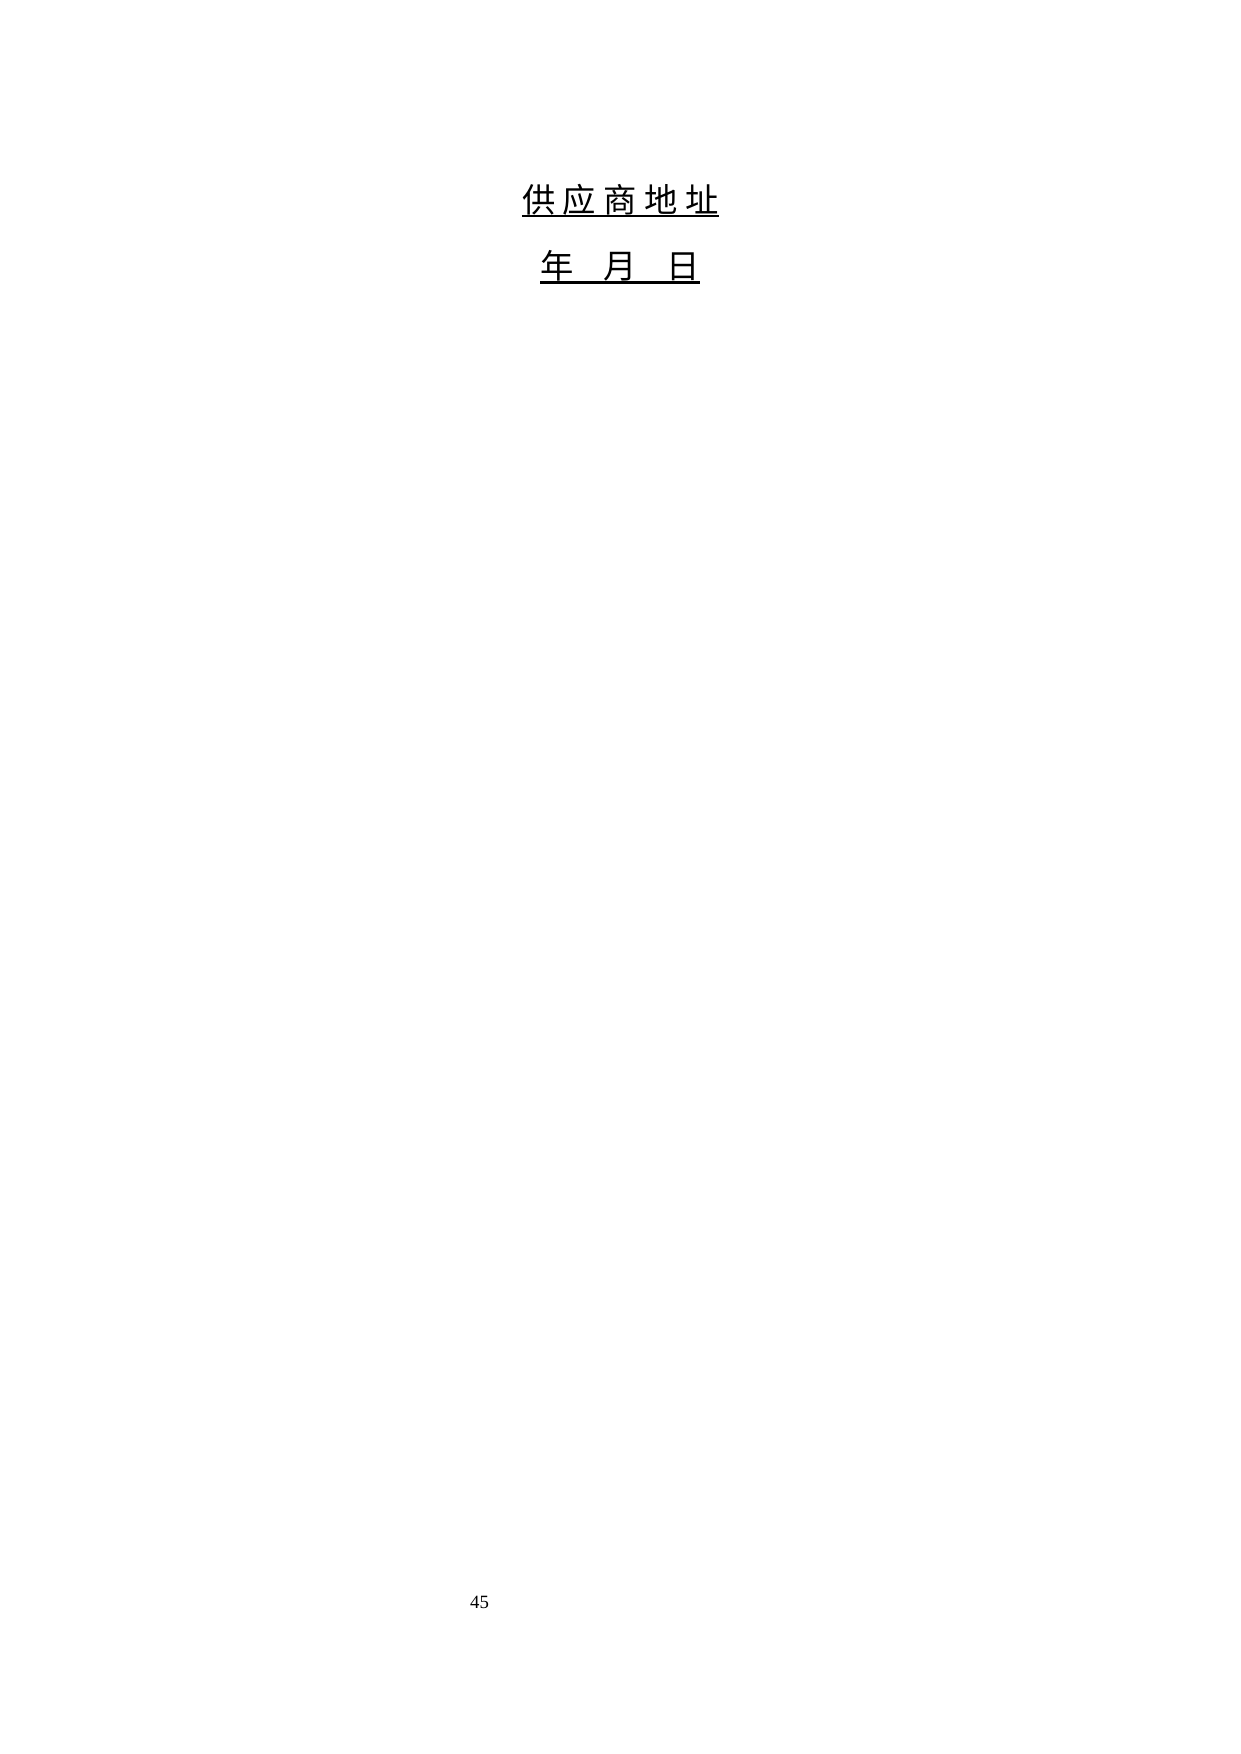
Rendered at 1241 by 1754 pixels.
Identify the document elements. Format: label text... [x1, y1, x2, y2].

text 供 应 商 地 址 [148, 164, 1093, 231]
text 年 月 日 [148, 231, 1093, 297]
